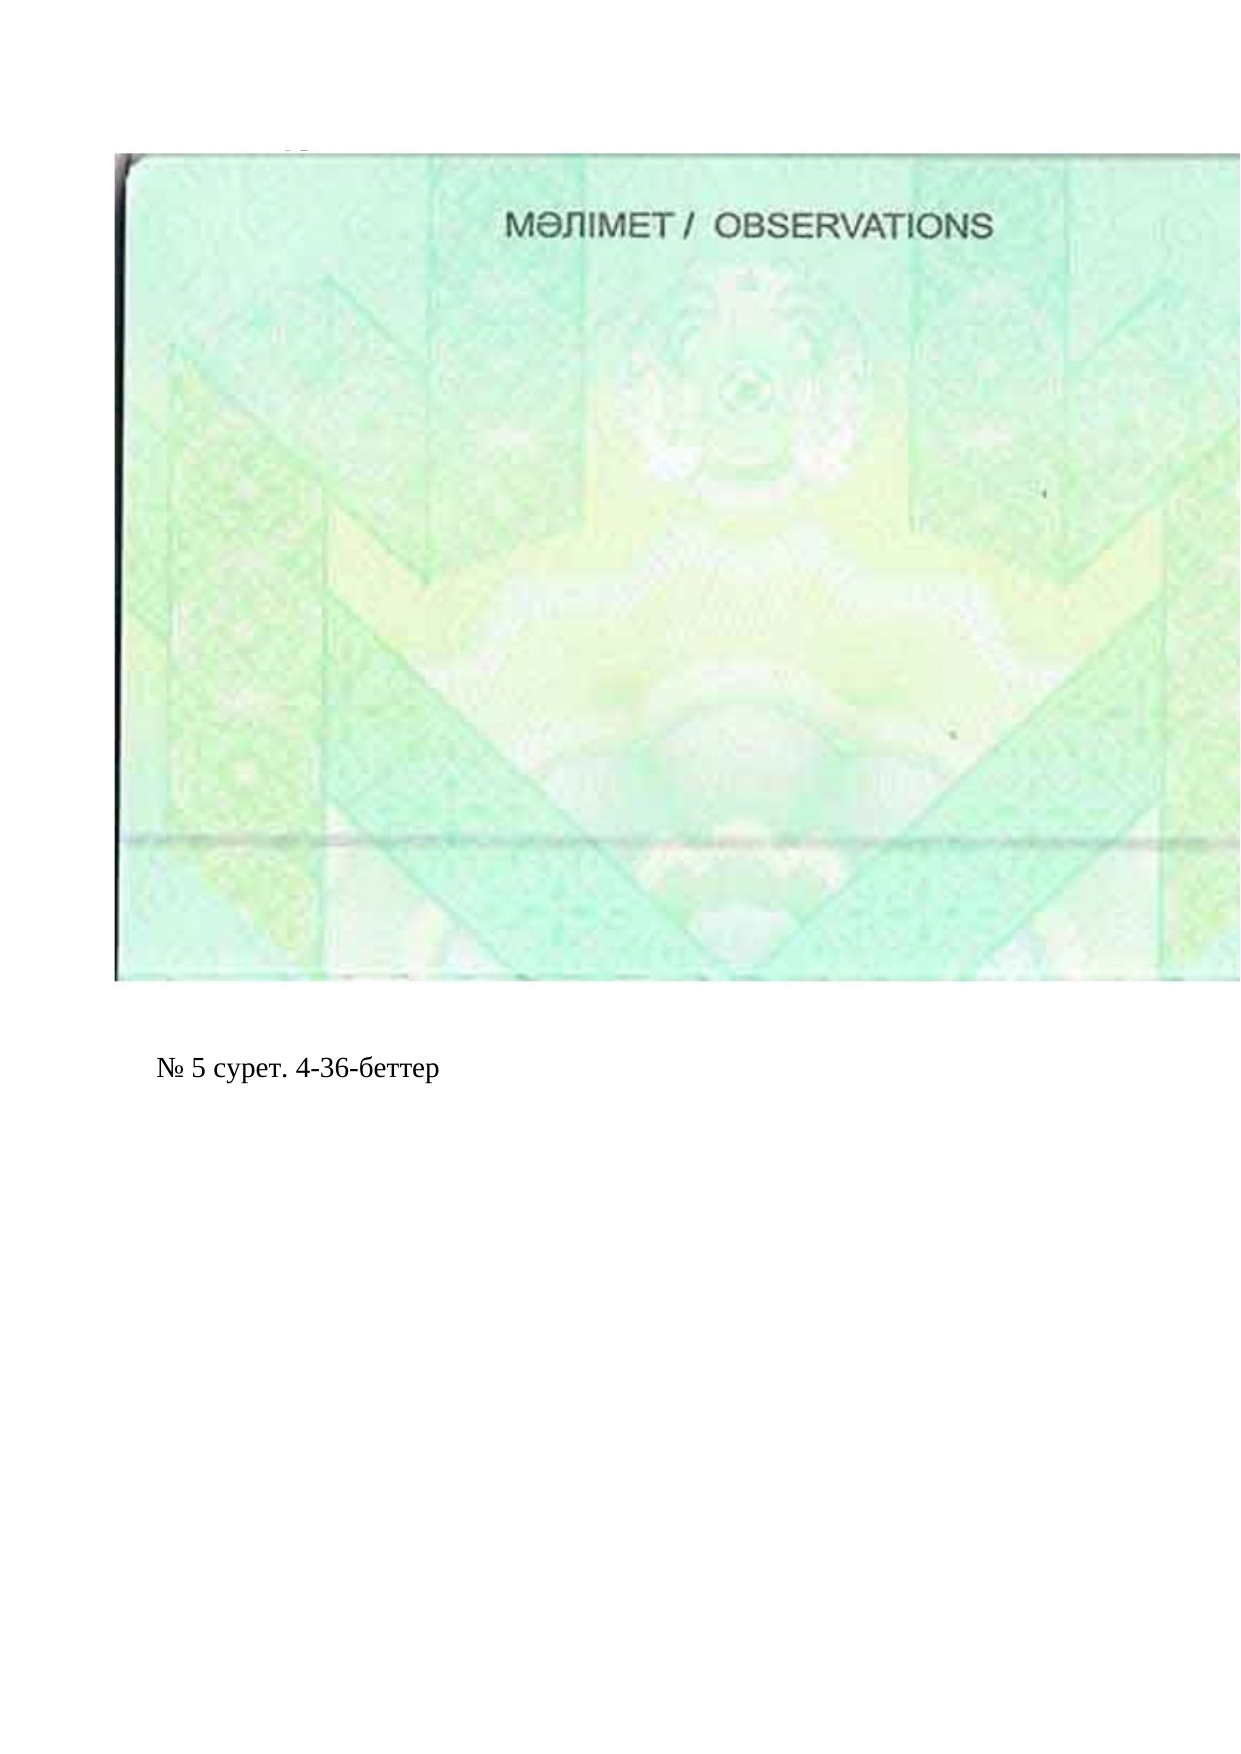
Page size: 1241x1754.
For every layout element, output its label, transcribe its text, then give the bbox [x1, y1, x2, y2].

text № 5 сурет. 4-36-беттер [112, 1050, 1128, 1083]
picture [112, 150, 1241, 986]
